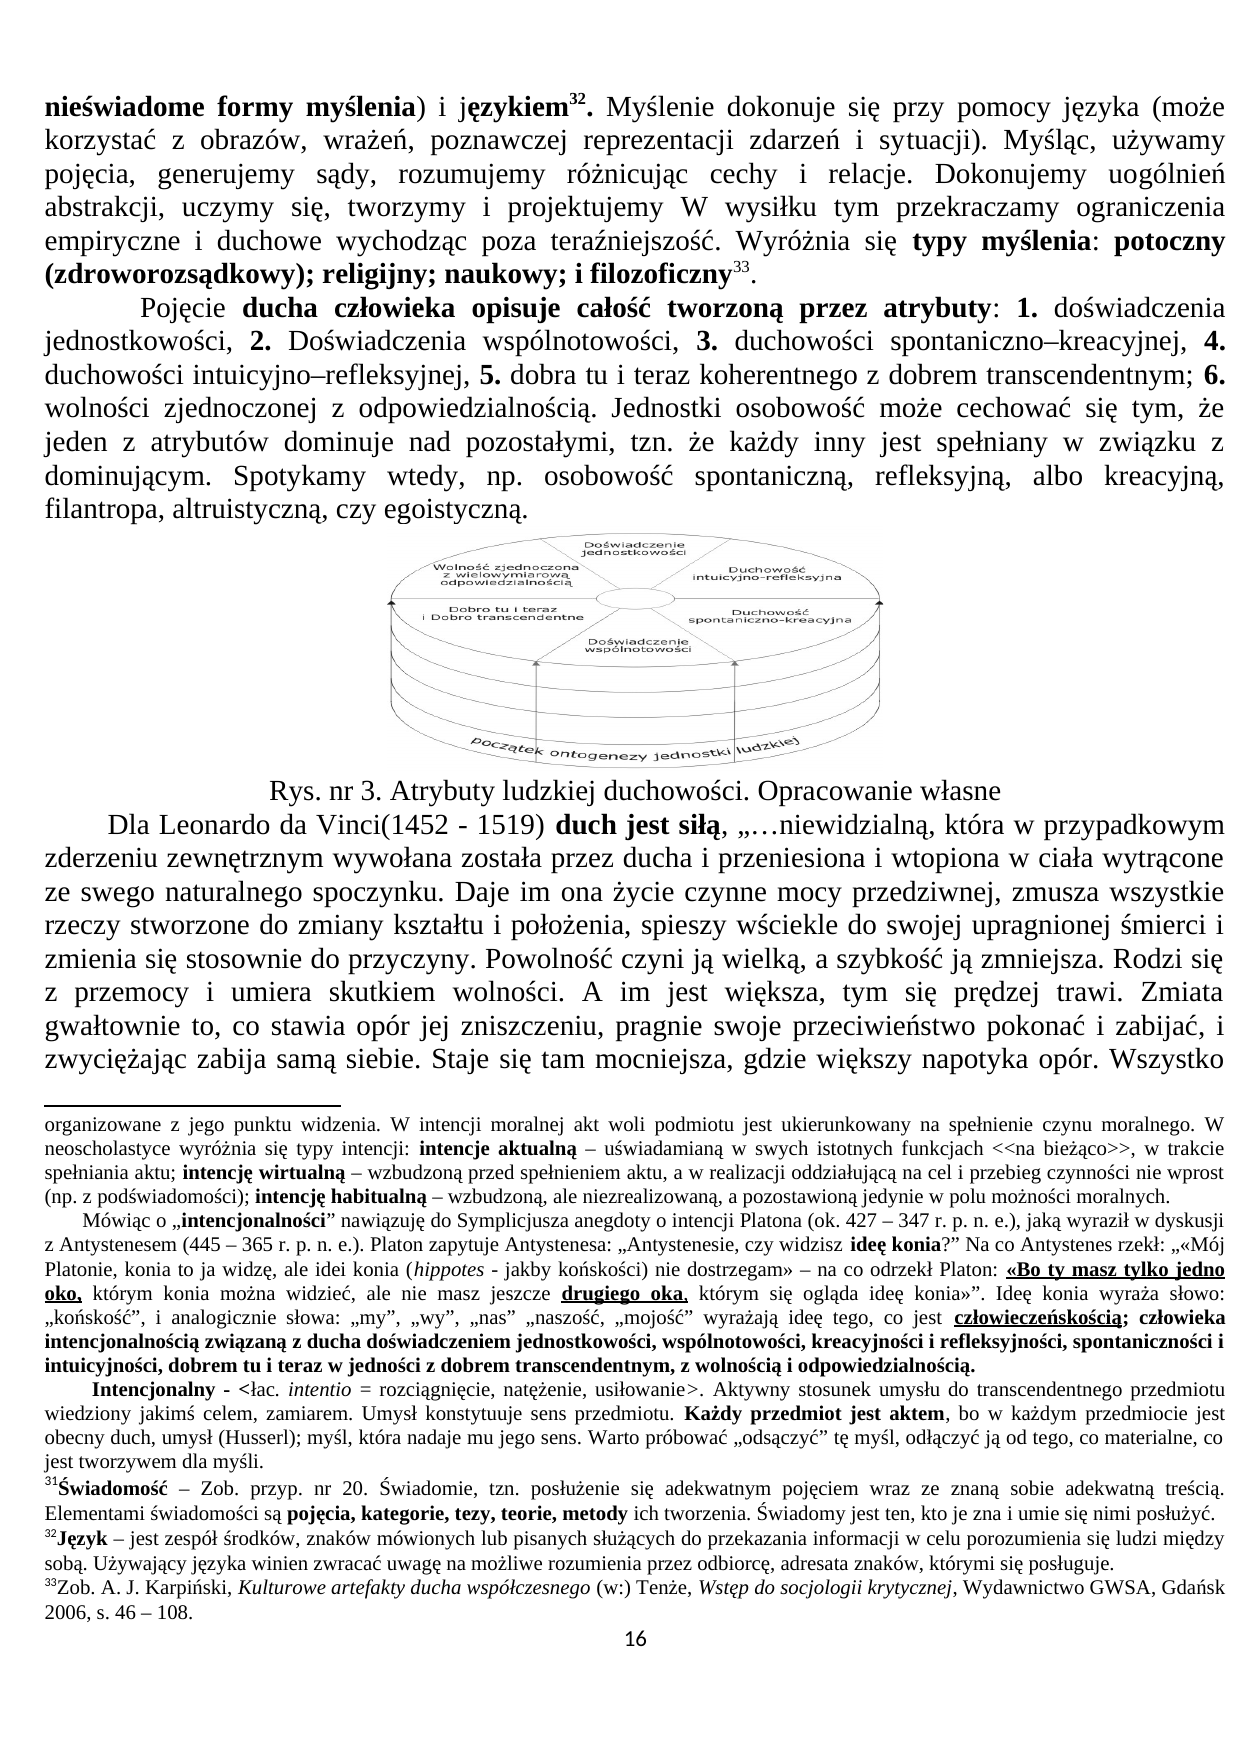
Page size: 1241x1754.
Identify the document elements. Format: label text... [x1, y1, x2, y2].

text Dla Leonardo da Vinci(1452 - 1519) duch jest siłą, „…niewidzialną, która w przypadkowym zderzeniu zewnętrznym wywołana została przez ducha i przeniesiona i wtopiona w ciała wytrącone ze swego naturalnego spoczynku. Daje im ona życie czynne mocy przedziwnej, zmusza wszystkie rzeczy stworzone do zmiany kształtu i położenia, spieszy wściekle do swojej upragnionej śmierci i zmienia się stosownie do przyczyny. Powolność czyni ją wielką, a szybkość ją zmniejsza. Rodzi się z przemocy i umiera skutkiem wolności. A im jest większa, tym się prędzej trawi. Zmiata gwałtownie to, co stawia opór jej zniszczeniu, pragnie swoje przeciwieństwo pokonać i zabijać, i zwyciężając zabija samą siebie. Staje się tam mocniejsza, gdzie większy napotyka opór. Wszystko rade uchodzi przed śmiercią. Sama, uciśniona, pokonywa wszystko. Nic nie porusza się bez niej. Ciało, w którym ona się rodzi, nie rośnie w kształcie, ani na wadze. Żaden ruch przez nią wykonywany nie jest trwały. W trudach staje się wielka, a niknie w spoczynku. Ciało, w które wnika, pozbawione jest wolności, stwarza za pomocą ruchu siłę nową”. [44, 807, 1226, 1075]
text W myśleniu posługujemy się pojęciami (słowa, nazwy rzeczy) i symbolami (przeprowadza operacje na strukturach zastępczych - znakach), świadomie (prawdopodobnie istnieją nieświadome formy myślenia) i językiem. Myślenie dokonuje się przy pomocy języka (może korzystać z obrazów, wrażeń, poznawczej reprezentacji zdarzeń i sytuacji). Myśląc, używamy pojęcia, generujemy sądy, rozumujemy różnicując cechy i relacje. Dokonujemy uogólnień abstrakcji, uczymy się, tworzymy i projektujemy W wysiłku tym przekraczamy ograniczenia empiryczne i duchowe wychodząc poza teraźniejszość. Wyróżnia się typy myślenia: potoczny (zdroworozsądkowy); religijny; naukowy; i filozoficzny. [44, 89, 1226, 290]
picture [386, 524, 884, 774]
text Pojęcie ducha człowieka opisuje całość tworzoną przez atrybuty: 1. doświadczenia jednostkowości, 2. Doświadczenia wspólnotowości, 3. duchowości spontaniczno–kreacyjnej, 4. duchowości intuicyjno–refleksyjnej, 5. dobra tu i teraz koherentnego z dobrem transcendentnym; 6. wolności zjednoczonej z odpowiedzialnością. Jednostki osobowość może cechować się tym, że jeden z atrybutów dominuje nad pozostałymi, tzn. że każdy inny jest spełniany w związku z dominującym. Spotykamy wtedy, np. osobowość spontaniczną, refleksyjną, albo kreacyjną, filantropa, altruistyczną, czy egoistyczną. [44, 290, 1226, 525]
subtitle Rys. nr 3. Atrybuty ludzkiej duchowości. Opracowanie własne [44, 773, 1226, 807]
